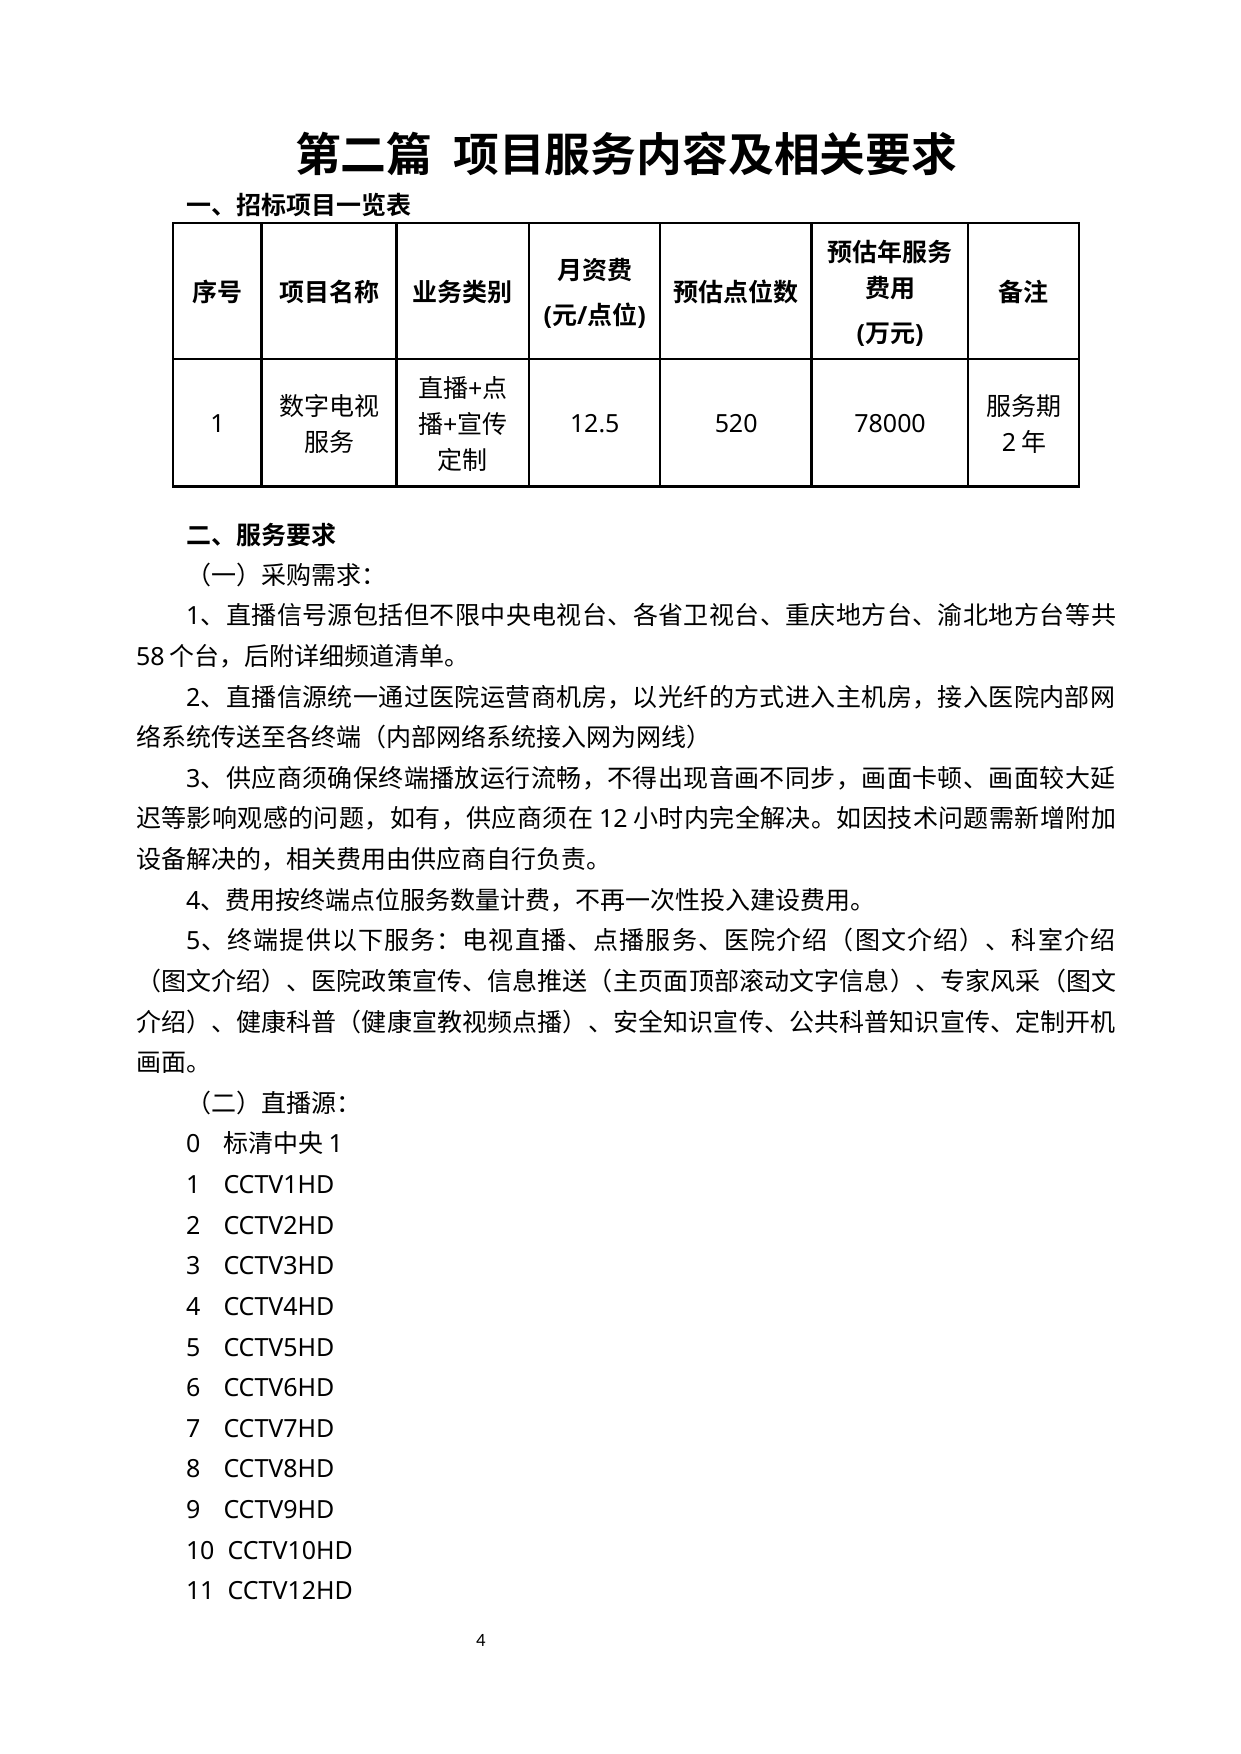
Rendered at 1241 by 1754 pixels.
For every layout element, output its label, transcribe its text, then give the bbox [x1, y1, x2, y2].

table_header 月资费 (元/点位) [530, 224, 659, 358]
text 0 标清中央1 [136, 1120, 1116, 1161]
text （一）采购需求： [136, 552, 1116, 592]
table_cell 12.5 [530, 360, 659, 485]
table_header 预估年服务费用 (万元) [813, 224, 967, 358]
text 1、直播信号源包括但不限中央电视台、各省卫视台、重庆地方台、渝北地方台等共58个台，后附详细频道清单。 [136, 592, 1116, 673]
text 10 CCTV10HD [136, 1527, 1116, 1567]
subtitle 二、服务要求 [136, 514, 1116, 552]
table_cell 服务期2年 [969, 360, 1078, 485]
text 5 CCTV5HD [136, 1323, 1116, 1364]
text 4、费用按终端点位服务数量计费，不再一次性投入建设费用。 [136, 877, 1116, 917]
text 4 CCTV4HD [136, 1283, 1116, 1323]
table_header 备注 [969, 224, 1078, 358]
text 3、供应商须确保终端播放运行流畅，不得出现音画不同步，画面卡顿、画面较大延迟等影响观感的问题，如有，供应商须在12小时内完全解决。如因技术问题需新增附加设备解决的，相关费用由供应商自行负责。 [136, 755, 1116, 877]
text 3 CCTV3HD [136, 1242, 1116, 1283]
table_header 预估点位数 [661, 224, 810, 358]
text 5、终端提供以下服务：电视直播、点播服务、医院介绍（图文介绍）、科室介绍（图文介绍）、医院政策宣传、信息推送（主页面顶部滚动文字信息）、专家风采（图文介绍）、健康科普（健康宣教视频点播）、安全知识宣传、公共科普知识宣传、定制开机画面。 [136, 917, 1116, 1080]
table_cell 78000 [813, 360, 967, 485]
table_cell 1 [174, 360, 260, 485]
table_cell 直播+点播+宣传定制 [398, 360, 528, 485]
text 7 CCTV7HD [136, 1405, 1116, 1445]
table_cell 520 [661, 360, 810, 485]
subtitle 一、招标项目一览表 [136, 184, 1116, 222]
text 2、直播信源统一通过医院运营商机房，以光纤的方式进入主机房，接入医院内部网络系统传送至各终端（内部网络系统接入网为网线） [136, 673, 1116, 755]
text （二）直播源： [136, 1080, 1116, 1120]
text 11 CCTV12HD [136, 1567, 1116, 1608]
text 1 CCTV1HD [136, 1161, 1116, 1202]
text 2 CCTV2HD [136, 1202, 1116, 1242]
text 9 CCTV9HD [136, 1486, 1116, 1527]
table_header 项目名称 [263, 224, 395, 358]
text 6 CCTV6HD [136, 1364, 1116, 1405]
subtitle 第二篇 项目服务内容及相关要求 [136, 118, 1116, 184]
text 8 CCTV8HD [136, 1445, 1116, 1486]
table_header 序号 [174, 224, 260, 358]
table_header 业务类别 [398, 224, 528, 358]
table_cell 数字电视服务 [263, 360, 395, 485]
